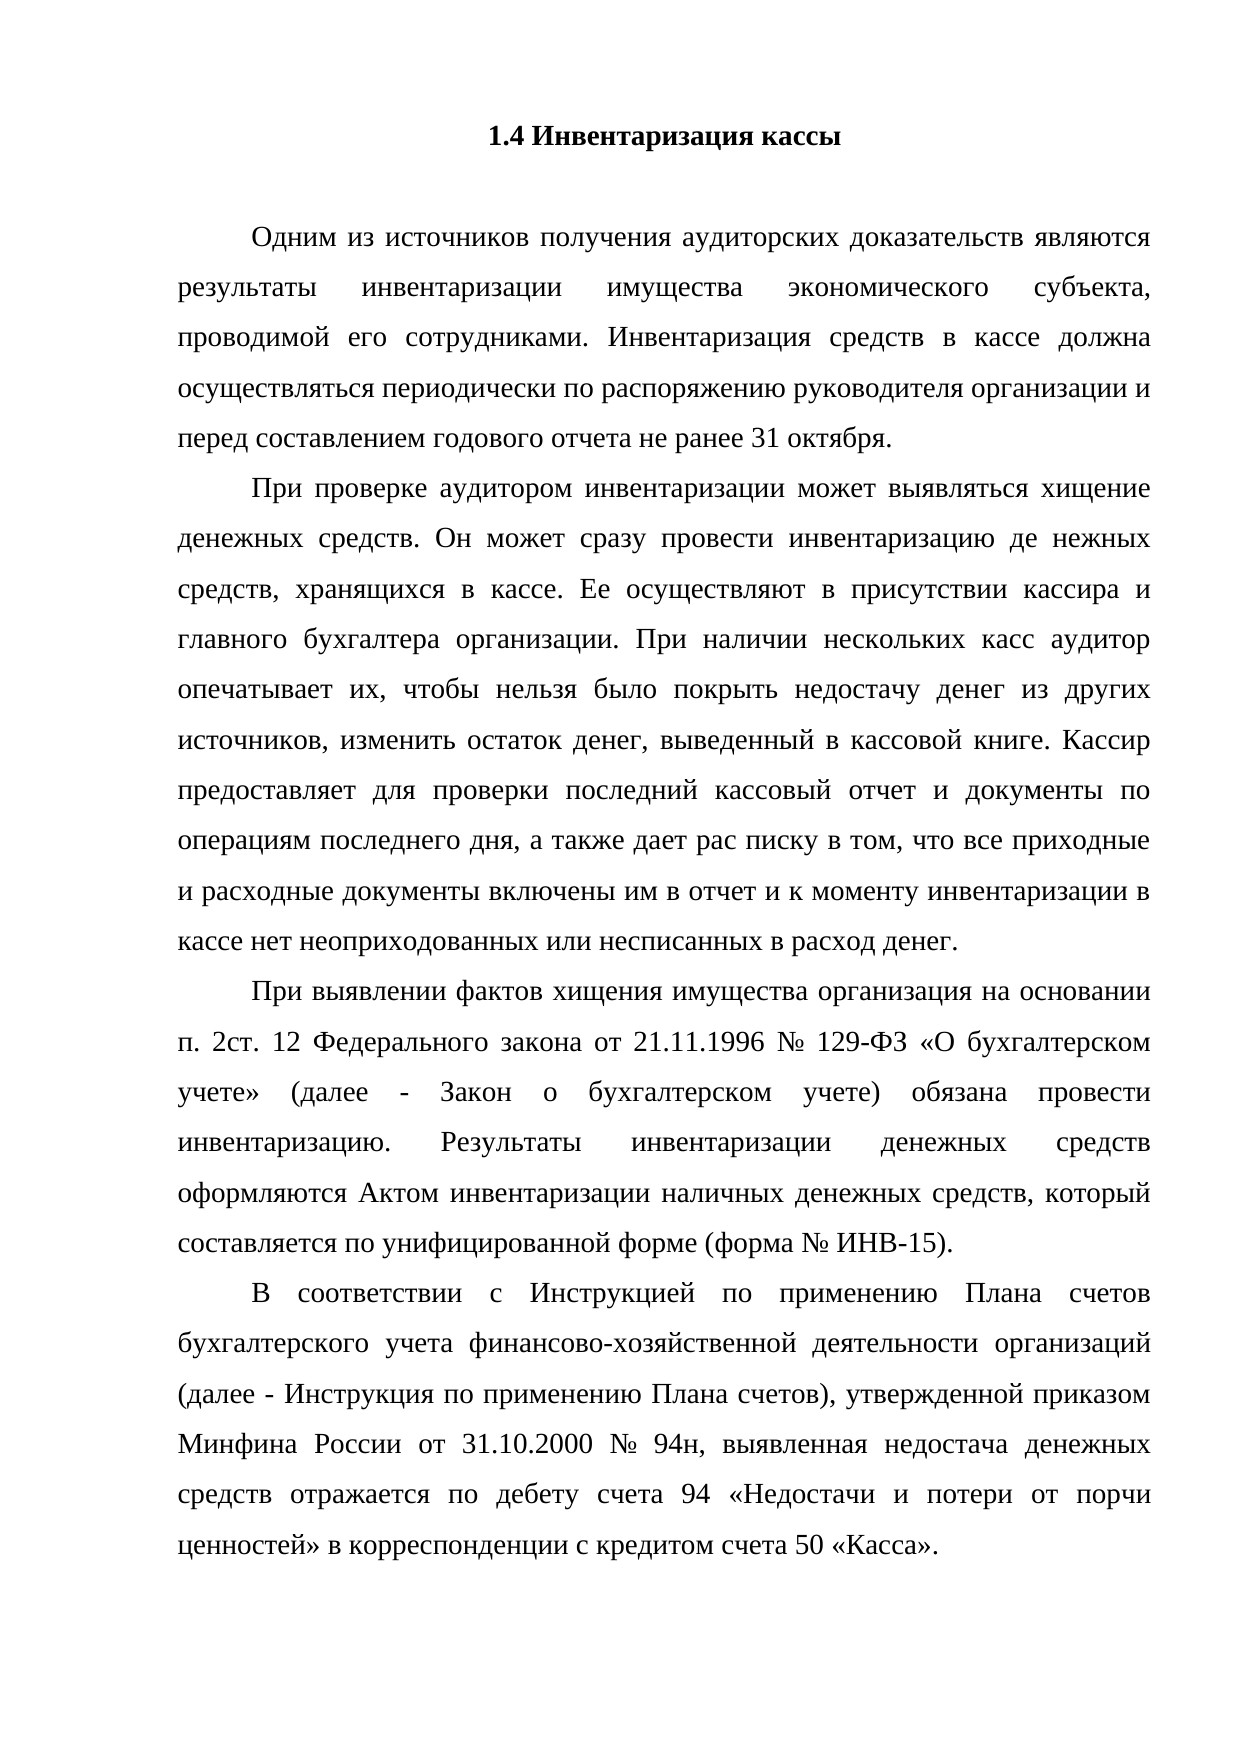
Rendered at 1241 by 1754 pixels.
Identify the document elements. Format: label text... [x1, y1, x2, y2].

text При выявлении фактов хищения имущества организация на основании п. 2ст. 12 Федерального закона от 21.11.1996 № 129-ФЗ «О бухгалтерском учете» (далее - Закон о бухгалтерском учете) обязана провести инвентаризацию. Результаты инвентаризации денежных средств оформляются Актом инвентаризации наличных денежных средств, который составляется по унифицированной форме (форма № ИНВ-15). [177, 973, 1152, 1258]
text В соответствии с Инструкцией по применению Плана счетов бухгалтерского учета финансово-хозяйственной деятельности организаций (далее - Инструкция по применению Плана счетов), утвержденной приказом Минфина России от 31.10.2000 № 94н, выявленная недостача денежных средств отражается по дебету счета 94 «Недостачи и потери от порчи ценностей» в корреспонденции с кредитом счета 50 «Касса». [177, 1275, 1152, 1560]
text Одним из источников получения аудиторских доказательств являются результаты инвентаризации имущества экономического субъекта, проводимой его сотрудниками. Инвентаризация средств в кассе должна осуществляться периодически по распоряжению руководителя организации и перед составлением годового отчета не ранее 31 октября. [177, 219, 1152, 453]
text 1.4 Инвентаризация кассы [177, 118, 1152, 152]
text При проверке аудитором инвентаризации может выявляться хищение денежных средств. Он может сразу провести инвентаризацию де нежных средств, хранящихся в кассе. Ее осуществляют в присутствии кассира и главного бухгалтера организации. При наличии нескольких касс аудитор опечатывает их, чтобы нельзя было покрыть недостачу денег из других источников, изменить остаток денег, выведенный в кассовой книге. Кассир предоставляет для проверки последний кассовый отчет и документы по операциям последнего дня, а также дает рас писку в том, что все приходные и расходные документы включены им в отчет и к моменту инвентаризации в кассе нет неоприходованных или несписанных в расход денег. [177, 470, 1152, 957]
